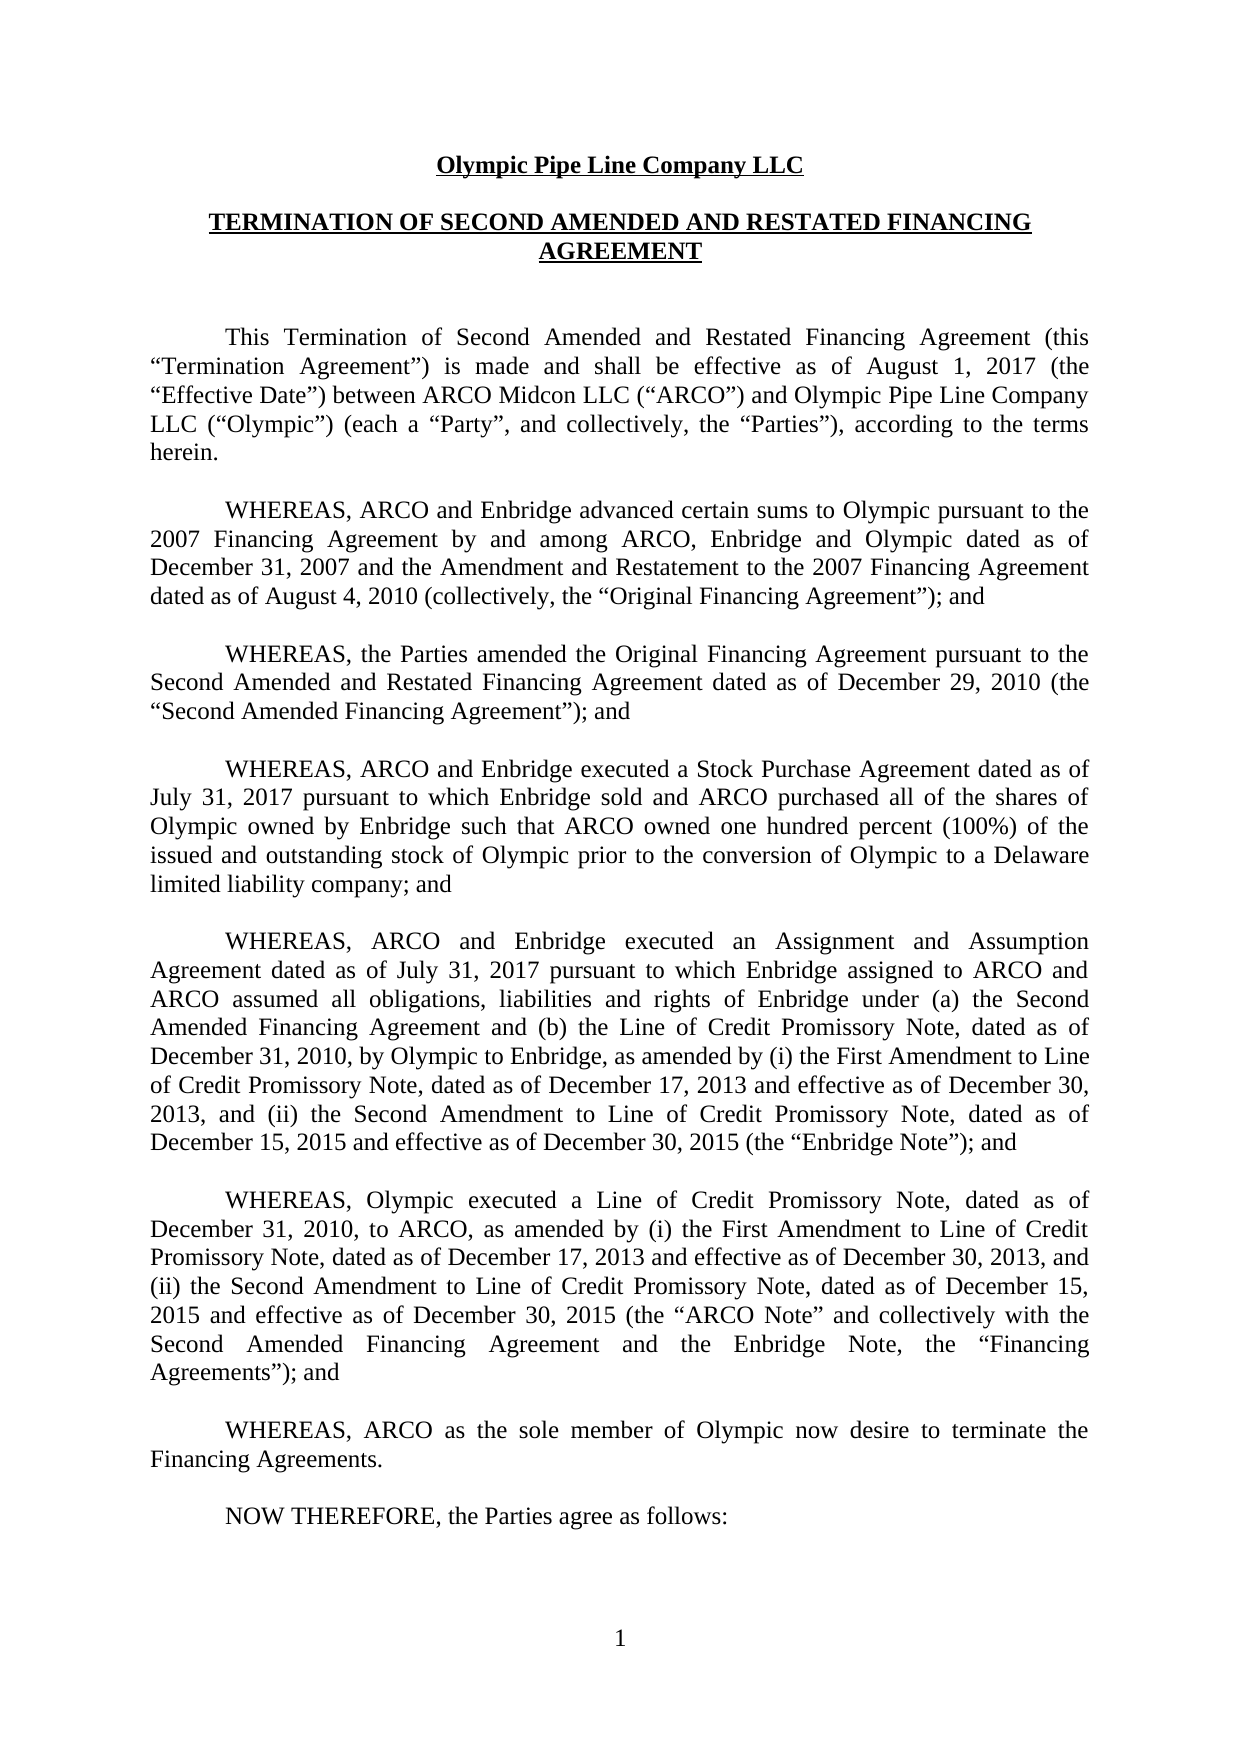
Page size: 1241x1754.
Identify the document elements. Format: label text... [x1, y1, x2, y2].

text WHEREAS, ARCO and Enbridge advanced certain sums to Olympic pursuant to the 2007 Financing Agreement by and among ARCO, Enbridge and Olympic dated as of December 31, 2007 and the Amendment and Restatement to the 2007 Financing Agreement dated as of August 4, 2010 (collectively, the “Original Financing Agreement”); and [150, 495, 1090, 610]
text WHEREAS, ARCO as the sole member of Olympic now desire to terminate the Financing Agreements. [150, 1415, 1090, 1472]
text NOW THEREFORE, the Parties agree as follows: [150, 1501, 1090, 1530]
text TERMINATION OF SECOND AMENDED AND RESTATED FINANCING AGREEMENT [150, 207, 1090, 265]
text WHEREAS, the Parties amended the Original Financing Agreement pursuant to the Second Amended and Restated Financing Agreement dated as of December 29, 2010 (the “Second Amended Financing Agreement”); and [150, 639, 1090, 725]
text WHEREAS, Olympic executed a Line of Credit Promissory Note, dated as of December 31, 2010, to ARCO, as amended by (i) the First Amendment to Line of Credit Promissory Note, dated as of December 17, 2013 and effective as of December 30, 2013, and (ii) the Second Amendment to Line of Credit Promissory Note, dated as of December 15, 2015 and effective as of December 30, 2015 (the “ARCO Note” and collectively with the Second Amended Financing Agreement and the Enbridge Note, the “Financing Agreements”); and [150, 1185, 1090, 1386]
text WHEREAS, ARCO and Enbridge executed a Stock Purchase Agreement dated as of July 31, 2017 pursuant to which Enbridge sold and ARCO purchased all of the shares of Olympic owned by Enbridge such that ARCO owned one hundred percent (100%) of the issued and outstanding stock of Olympic prior to the conversion of Olympic to a Delaware limited liability company; and [150, 754, 1090, 897]
text Olympic Pipe Line Company LLC [150, 150, 1090, 179]
text WHEREAS, ARCO and Enbridge executed an Assignment and Assumption Agreement dated as of July 31, 2017 pursuant to which Enbridge assigned to ARCO and ARCO assumed all obligations, liabilities and rights of Enbridge under (a) the Second Amended Financing Agreement and (b) the Line of Credit Promissory Note, dated as of December 31, 2010, by Olympic to Enbridge, as amended by (i) the First Amendment to Line of Credit Promissory Note, dated as of December 17, 2013 and effective as of December 30, 2013, and (ii) the Second Amendment to Line of Credit Promissory Note, dated as of December 15, 2015 and effective as of December 30, 2015 (the “Enbridge Note”); and [150, 926, 1090, 1156]
text This Termination of Second Amended and Restated Financing Agreement (this “Termination Agreement”) is made and shall be effective as of August 1, 2017 (the “Effective Date”) between ARCO Midcon LLC (“ARCO”) and Olympic Pipe Line Company LLC (“Olympic”) (each a “Party”, and collectively, the “Parties”), according to the terms herein. [150, 322, 1090, 466]
